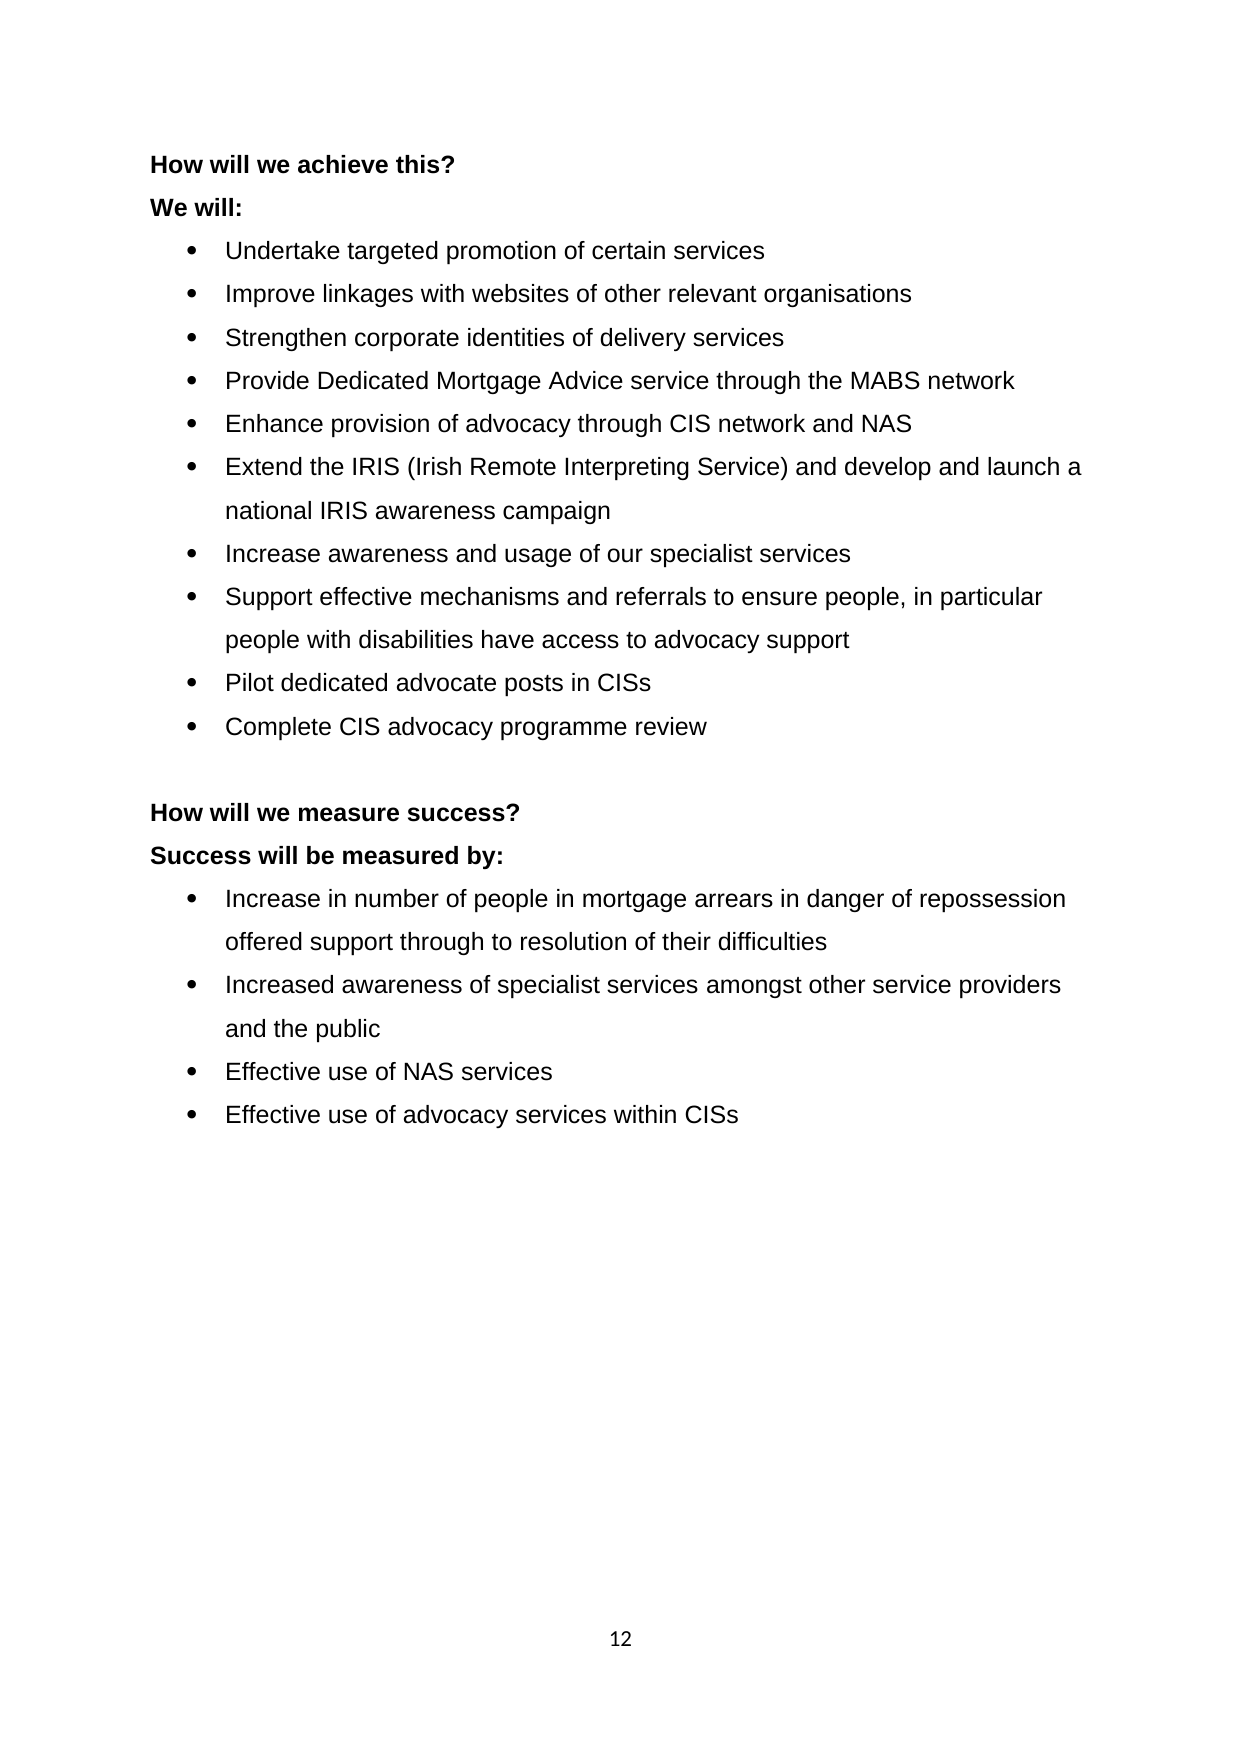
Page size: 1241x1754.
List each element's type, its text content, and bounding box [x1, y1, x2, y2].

list Strengthen corporate identities of delivery services [187, 323, 1090, 352]
list Effective use of advocacy services within CISs [187, 1100, 1090, 1129]
list Increase in number of people in mortgage arrears in danger of repossession offered support through to resolution of their difficulties [187, 884, 1090, 956]
text Success will be measured by: [150, 841, 1090, 870]
list Effective use of NAS services [187, 1057, 1090, 1086]
text We will: [150, 193, 1090, 222]
list Increased awareness of specialist services amongst other service providers and the public [187, 971, 1090, 1042]
list Provide Dedicated Mortgage Advice service through the MABS network [187, 366, 1090, 395]
text How will we measure success? [150, 798, 1090, 827]
list Extend the IRIS (Irish Remote Interpreting Service) and develop and launch a national IRIS awareness campaign [187, 452, 1090, 524]
list Complete CIS advocacy programme review [187, 712, 1090, 740]
list Enhance provision of advocacy through CIS network and NAS [187, 409, 1090, 438]
list Support effective mechanisms and referrals to ensure people, in particular people with disabilities have access to advocacy support [187, 582, 1090, 654]
list Pilot dedicated advocate posts in CISs [187, 668, 1090, 697]
text How will we achieve this? [150, 150, 1090, 179]
list Undertake targeted promotion of certain services [187, 236, 1090, 265]
list Increase awareness and usage of our specialist services [187, 539, 1090, 568]
list Improve linkages with websites of other relevant organisations [187, 279, 1090, 308]
